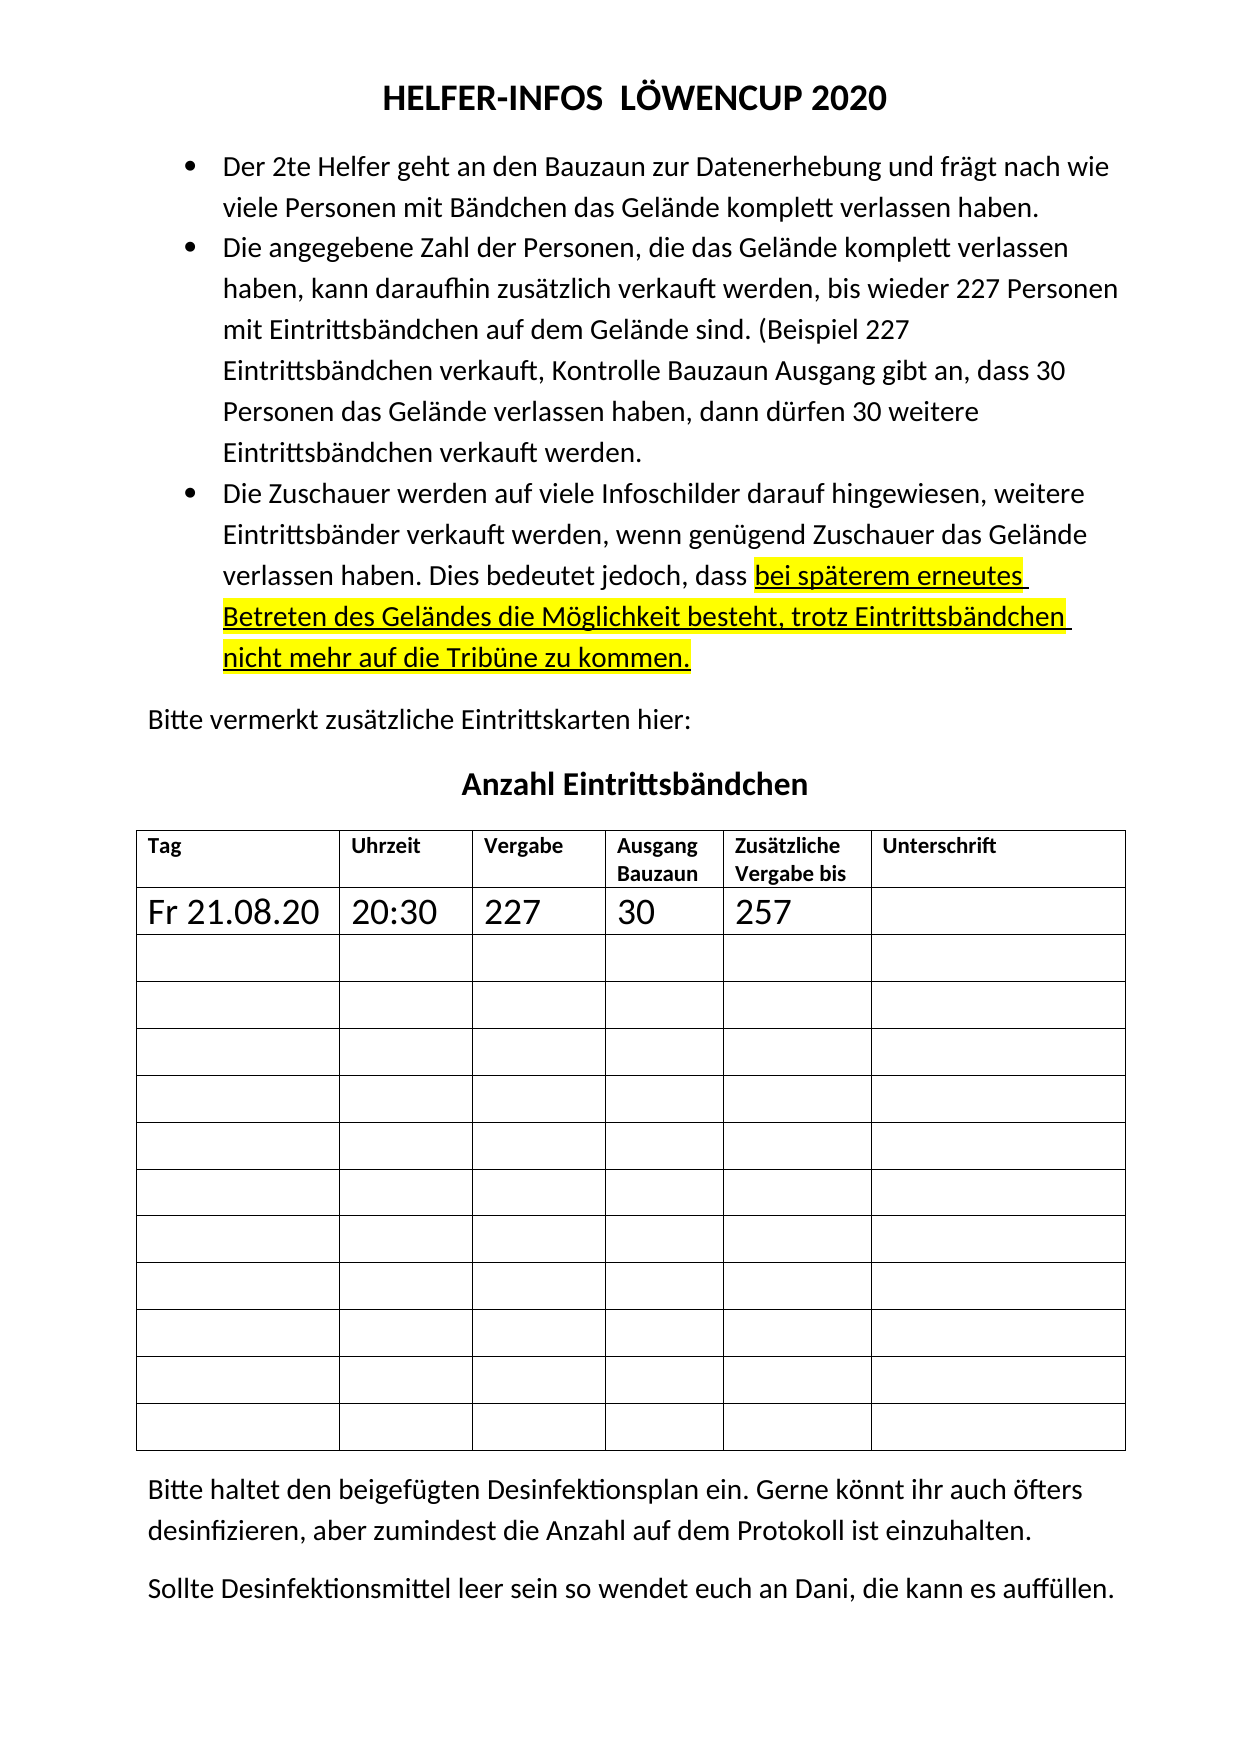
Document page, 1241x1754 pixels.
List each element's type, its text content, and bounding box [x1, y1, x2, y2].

table_cell 30 [606, 888, 723, 934]
table_cell [473, 1357, 605, 1403]
table_cell [473, 1310, 605, 1356]
text Anzahl Eintrittsbändchen [148, 762, 1122, 803]
table_cell [137, 1404, 339, 1450]
table_cell [137, 1310, 339, 1356]
table_cell [473, 1170, 605, 1215]
table_cell [606, 982, 723, 1028]
table_cell [137, 1029, 339, 1075]
table_cell [724, 1357, 871, 1403]
table_cell [872, 1029, 1125, 1075]
table_cell [724, 1029, 871, 1075]
table_cell [606, 1123, 723, 1168]
table_cell [473, 1263, 605, 1309]
table_cell [724, 935, 871, 981]
table_cell [473, 1404, 605, 1450]
table_cell [872, 982, 1125, 1028]
table_cell [872, 1310, 1125, 1356]
table_cell [137, 1263, 339, 1309]
table_cell [340, 1123, 472, 1168]
table_cell [473, 982, 605, 1028]
table_cell [724, 982, 871, 1028]
table_header Ausgang Bauzaun [606, 831, 723, 887]
table_cell [340, 1170, 472, 1215]
table_cell [606, 1216, 723, 1262]
table_header Zusätzliche Vergabe bis [724, 831, 871, 887]
table_cell [606, 1076, 723, 1122]
table_cell [340, 1263, 472, 1309]
list Die angegebene Zahl der Personen, die das Gelände komplett verlassen haben, kann daraufhin zusätzlich verkauft werden, bis wieder 227 Personen mit Eintrittsbändchen auf dem Gelände sind. (Beispiel 227 Eintrittsbändchen verkauft, Kontrolle Bauzaun Ausgang gibt an, dass 30 Personen das Gelände verlassen haben, dann dürfen 30 weitere Eintrittsbändchen verkauft werden. [185, 229, 1122, 470]
table_cell [137, 1170, 339, 1215]
table_cell [724, 1076, 871, 1122]
table_cell [340, 982, 472, 1028]
table_cell [340, 935, 472, 981]
table_cell [606, 1357, 723, 1403]
table_cell [137, 1357, 339, 1403]
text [148, 1571, 1122, 1606]
table_cell [606, 1263, 723, 1309]
text Bitte vermerkt zusätzliche Eintrittskarten hier: [148, 701, 1122, 736]
table_cell [872, 1404, 1125, 1450]
table_cell [724, 1404, 871, 1450]
table_cell Fr 21.08.20 [137, 888, 339, 934]
text Bitte haltet den beigefügten Desinfektionsplan ein. Gerne könnt ihr auch öfters desinfizieren, aber zumindest die Anzahl auf dem Protokoll ist einzuhalten. [148, 1471, 1122, 1548]
table_cell [340, 1404, 472, 1450]
table_cell [473, 1216, 605, 1262]
table_cell [340, 1029, 472, 1075]
table_header Tag [137, 831, 339, 887]
table_cell [606, 1170, 723, 1215]
table_cell [473, 1076, 605, 1122]
table_cell [340, 1076, 472, 1122]
table_cell [137, 1123, 339, 1168]
table_cell [724, 1310, 871, 1356]
table_cell 227 [473, 888, 605, 934]
table_cell [340, 1310, 472, 1356]
table_cell [872, 1076, 1125, 1122]
table_cell [872, 1357, 1125, 1403]
table_cell [473, 1029, 605, 1075]
table_cell [137, 982, 339, 1028]
table_cell 20:30 [340, 888, 472, 934]
table_cell [872, 888, 1125, 934]
list Der 2te Helfer geht an den Bauzaun zur Datenerhebung und frägt nach wie viele Personen mit Bändchen das Gelände komplett verlassen haben. [185, 148, 1122, 224]
table_header Vergabe [473, 831, 605, 887]
table_cell [872, 1170, 1125, 1215]
table_cell [872, 1216, 1125, 1262]
table_cell [606, 935, 723, 981]
table_cell [606, 1404, 723, 1450]
table_cell [137, 1216, 339, 1262]
table_cell 257 [724, 888, 871, 934]
table_cell [473, 1123, 605, 1168]
table_cell [137, 935, 339, 981]
table_cell [473, 935, 605, 981]
table_cell [872, 1123, 1125, 1168]
table_cell [724, 1170, 871, 1215]
table_cell [606, 1029, 723, 1075]
table_header Uhrzeit [340, 831, 472, 887]
list Die Zuschauer werden auf viele Infoschilder darauf hingewiesen, weitere Eintrittsbänder verkauft werden, wenn genügend Zuschauer das Gelände verlassen haben. Dies bedeutet jedoch, dass bei späterem erneutes Betreten des Geländes die Möglichkeit besteht, trotz Eintrittsbändchen nicht mehr auf die Tribüne zu kommen. [185, 475, 1122, 674]
table_cell [137, 1076, 339, 1122]
table_cell [724, 1123, 871, 1168]
table_header Unterschrift [872, 831, 1125, 887]
table_cell [872, 935, 1125, 981]
table_cell [872, 1263, 1125, 1309]
table_cell [724, 1263, 871, 1309]
table_cell [724, 1216, 871, 1262]
table_cell [340, 1357, 472, 1403]
table_cell [606, 1310, 723, 1356]
table_cell [340, 1216, 472, 1262]
